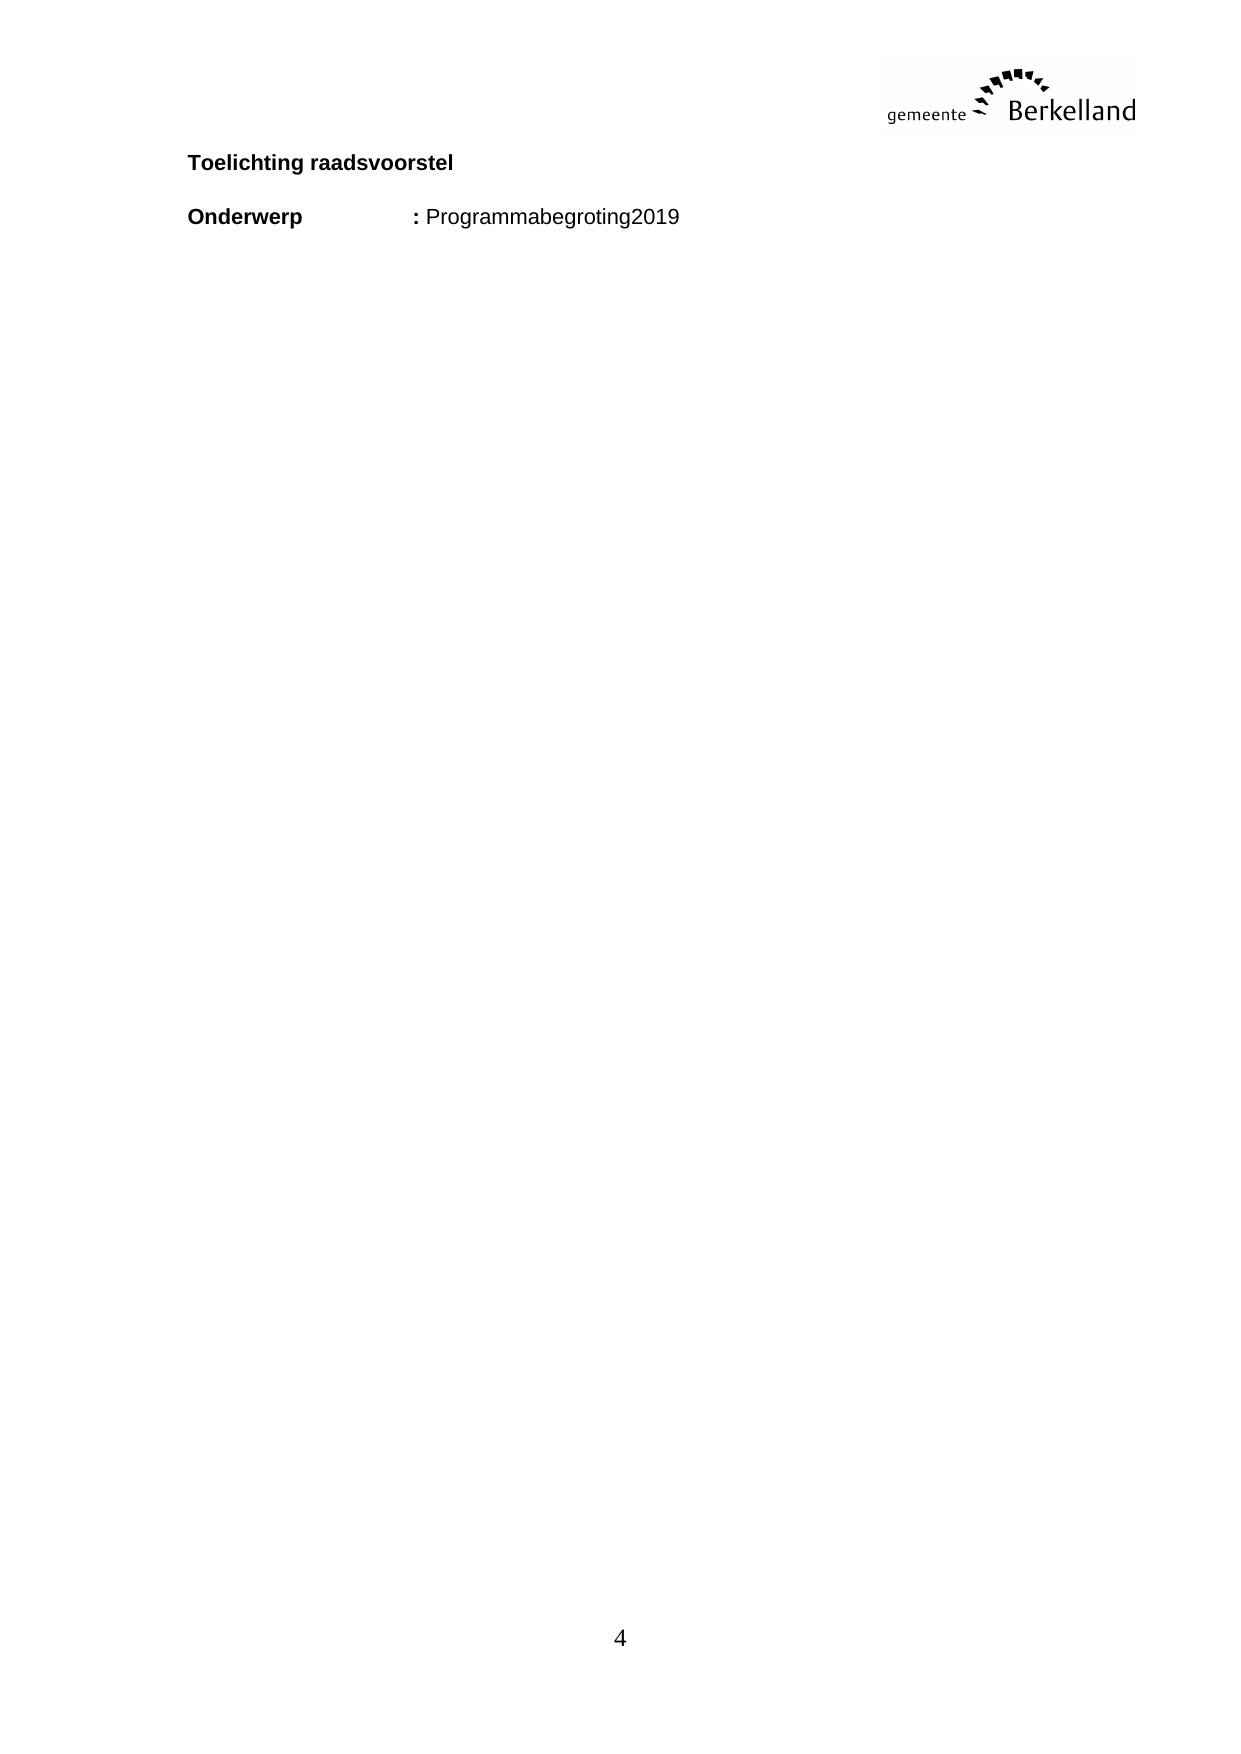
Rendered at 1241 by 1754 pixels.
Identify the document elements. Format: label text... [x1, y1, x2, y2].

text Toelichting raadsvoorstel [187, 150, 1053, 175]
picture [882, 56, 1141, 137]
text Onderwerp : Programmabegroting2019 [187, 204, 1053, 229]
